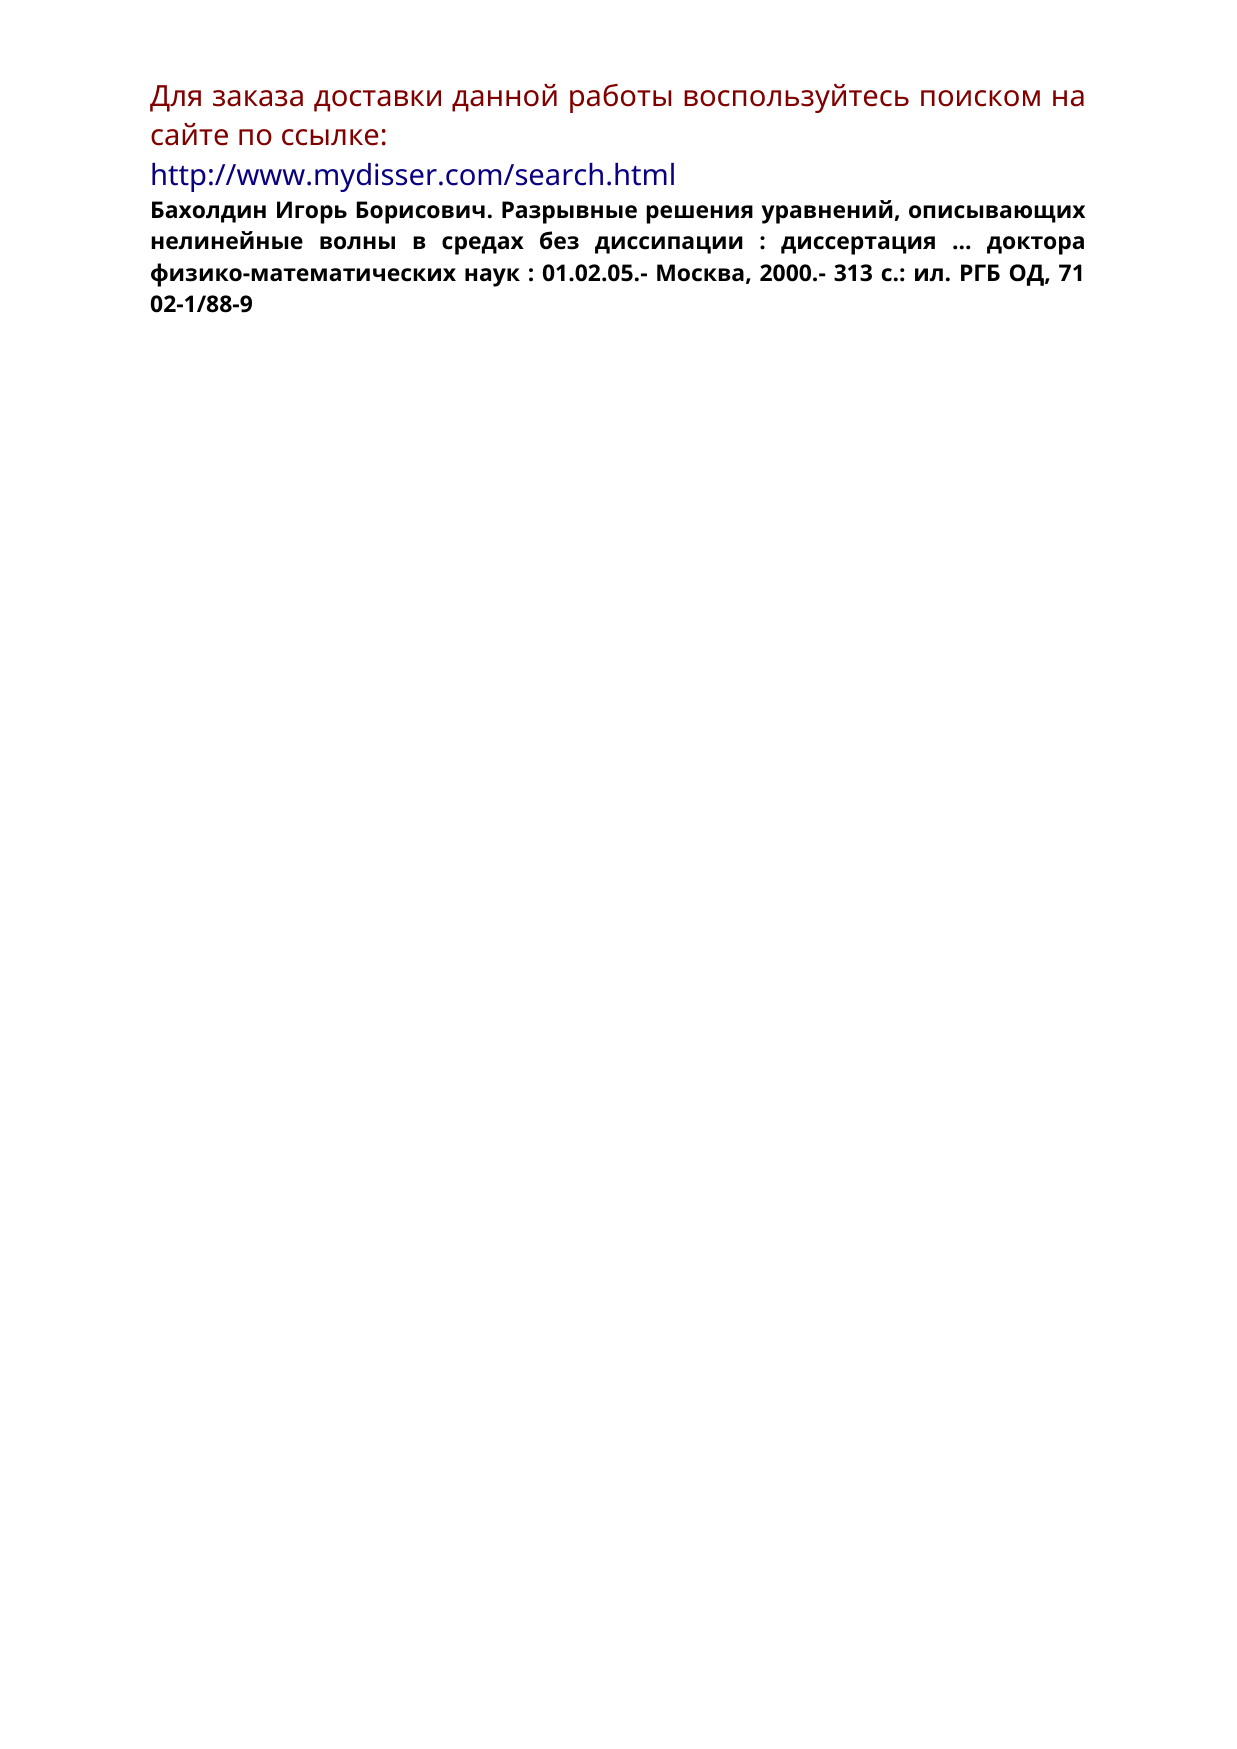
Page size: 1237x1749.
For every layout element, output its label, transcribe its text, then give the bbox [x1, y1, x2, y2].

text Бахолдин Игорь Борисович. Разрывные решения уравнений, описывающих нелинейные волны в средах без диссипации : диссертация ... доктора физико-математических наук : 01.02.05.- Москва, 2000.- 313 с.: ил. РГБ ОД, 71 02-1/88-9 [150, 194, 1086, 319]
